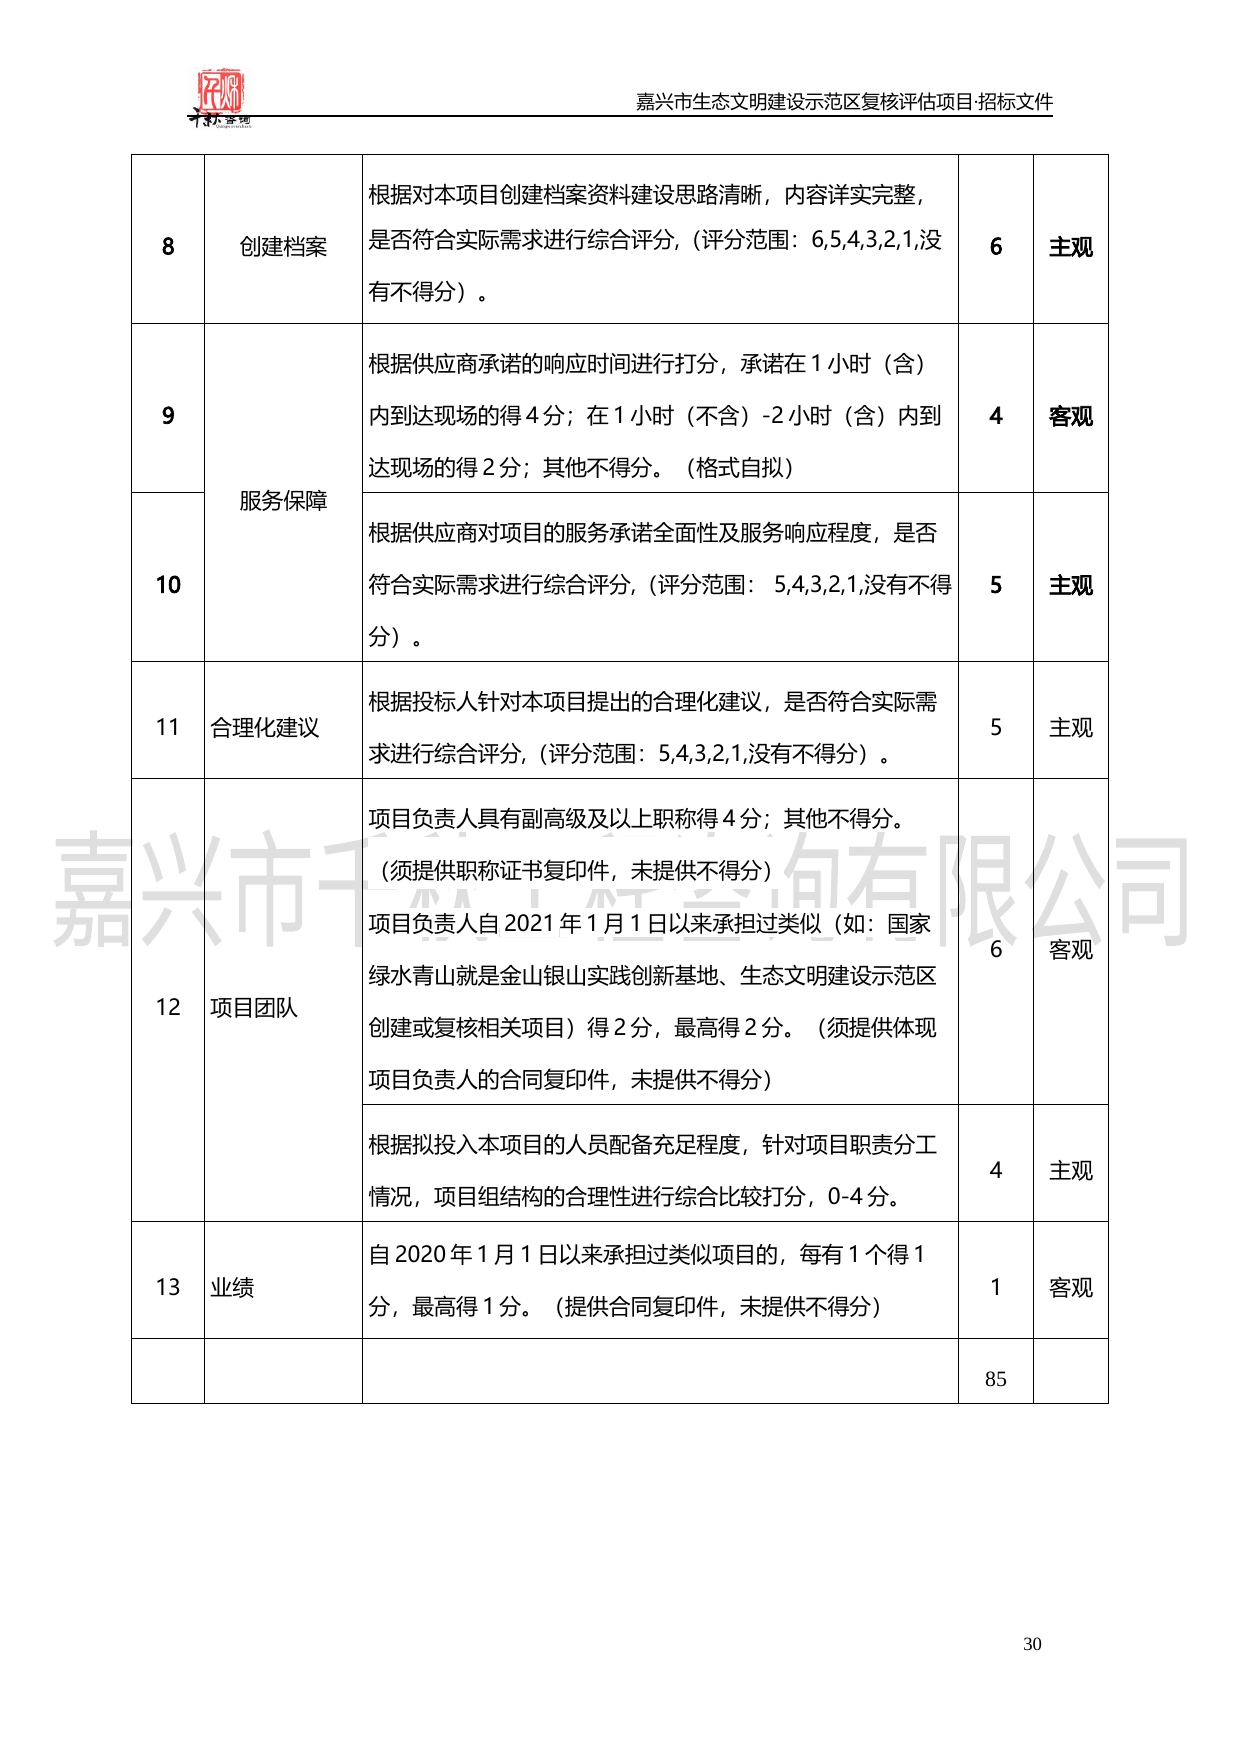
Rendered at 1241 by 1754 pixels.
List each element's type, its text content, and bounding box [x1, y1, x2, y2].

picture [187, 67, 252, 115]
table_cell 6 [959, 155, 1033, 323]
table_cell 创建档案 [205, 155, 362, 323]
table_cell 业绩 [205, 1222, 362, 1338]
table_cell 服务保障 [205, 324, 362, 661]
picture [187, 117, 252, 129]
table_cell 5 [959, 662, 1033, 778]
table_cell 8 [132, 155, 204, 323]
table_cell 5 [959, 493, 1033, 661]
table_cell 主观 [1034, 155, 1108, 323]
table_cell 10 [132, 493, 204, 661]
table_cell 项目负责人具有副高级及以上职称得4分；其他不得分。（须提供职称证书复印件，未提供不得分） 项目负责人自2021年1月1日以来承担过类似（如：国家绿水青山就是金山银山实践创新基地、生态文明建设示范区创建或复核相关项目）得2分，最高得2分。（须提供体现项目负责人的合同复印件，未提供不得分） [363, 779, 958, 1103]
table_cell 客观 [1034, 1222, 1108, 1338]
table_cell 根据拟投入本项目的人员配备充足程度，针对项目职责分工情况，项目组结构的合理性进行综合比较打分，0-4分。 [363, 1105, 958, 1221]
table_cell 4 [959, 1105, 1033, 1221]
table_cell [363, 1339, 958, 1403]
table_cell 客观 [1034, 779, 1108, 1103]
table_cell 根据对本项目创建档案资料建设思路清晰，内容详实完整，是否符合实际需求进行综合评分,（评分范围：6,5,4,3,2,1,没有不得分）。 [363, 155, 958, 323]
table_cell 11 [132, 662, 204, 778]
table_cell 85 [959, 1339, 1033, 1403]
table_cell 主观 [1034, 662, 1108, 778]
table_cell 客观 [1034, 324, 1108, 492]
table_cell 9 [132, 324, 204, 492]
table_cell 根据投标人针对本项目提出的合理化建议，是否符合实际需求进行综合评分,（评分范围：5,4,3,2,1,没有不得分）。 [363, 662, 958, 778]
table_cell 合理化建议 [205, 662, 362, 778]
table_cell 根据供应商对项目的服务承诺全面性及服务响应程度，是否符合实际需求进行综合评分,（评分范围： 5,4,3,2,1,没有不得分）。 [363, 493, 958, 661]
table_cell 13 [132, 1222, 204, 1338]
table_cell 1 [959, 1222, 1033, 1338]
table_cell 自2020年1月1日以来承担过类似项目的，每有1个得1分，最高得1分。（提供合同复印件，未提供不得分） [363, 1222, 958, 1338]
table_cell 主观 [1034, 1105, 1108, 1221]
table_cell [1034, 1339, 1108, 1403]
table_cell [205, 1339, 362, 1403]
table_cell 12 [132, 779, 204, 1221]
table_cell 项目团队 [205, 779, 362, 1221]
table_cell 主观 [1034, 493, 1108, 661]
table_cell 6 [959, 779, 1033, 1103]
table_cell 根据供应商承诺的响应时间进行打分，承诺在1小时（含）内到达现场的得4分；在1小时（不含）-2小时（含）内到达现场的得2分；其他不得分。（格式自拟） [363, 324, 958, 492]
table_cell 4 [959, 324, 1033, 492]
table_cell [132, 1339, 204, 1403]
